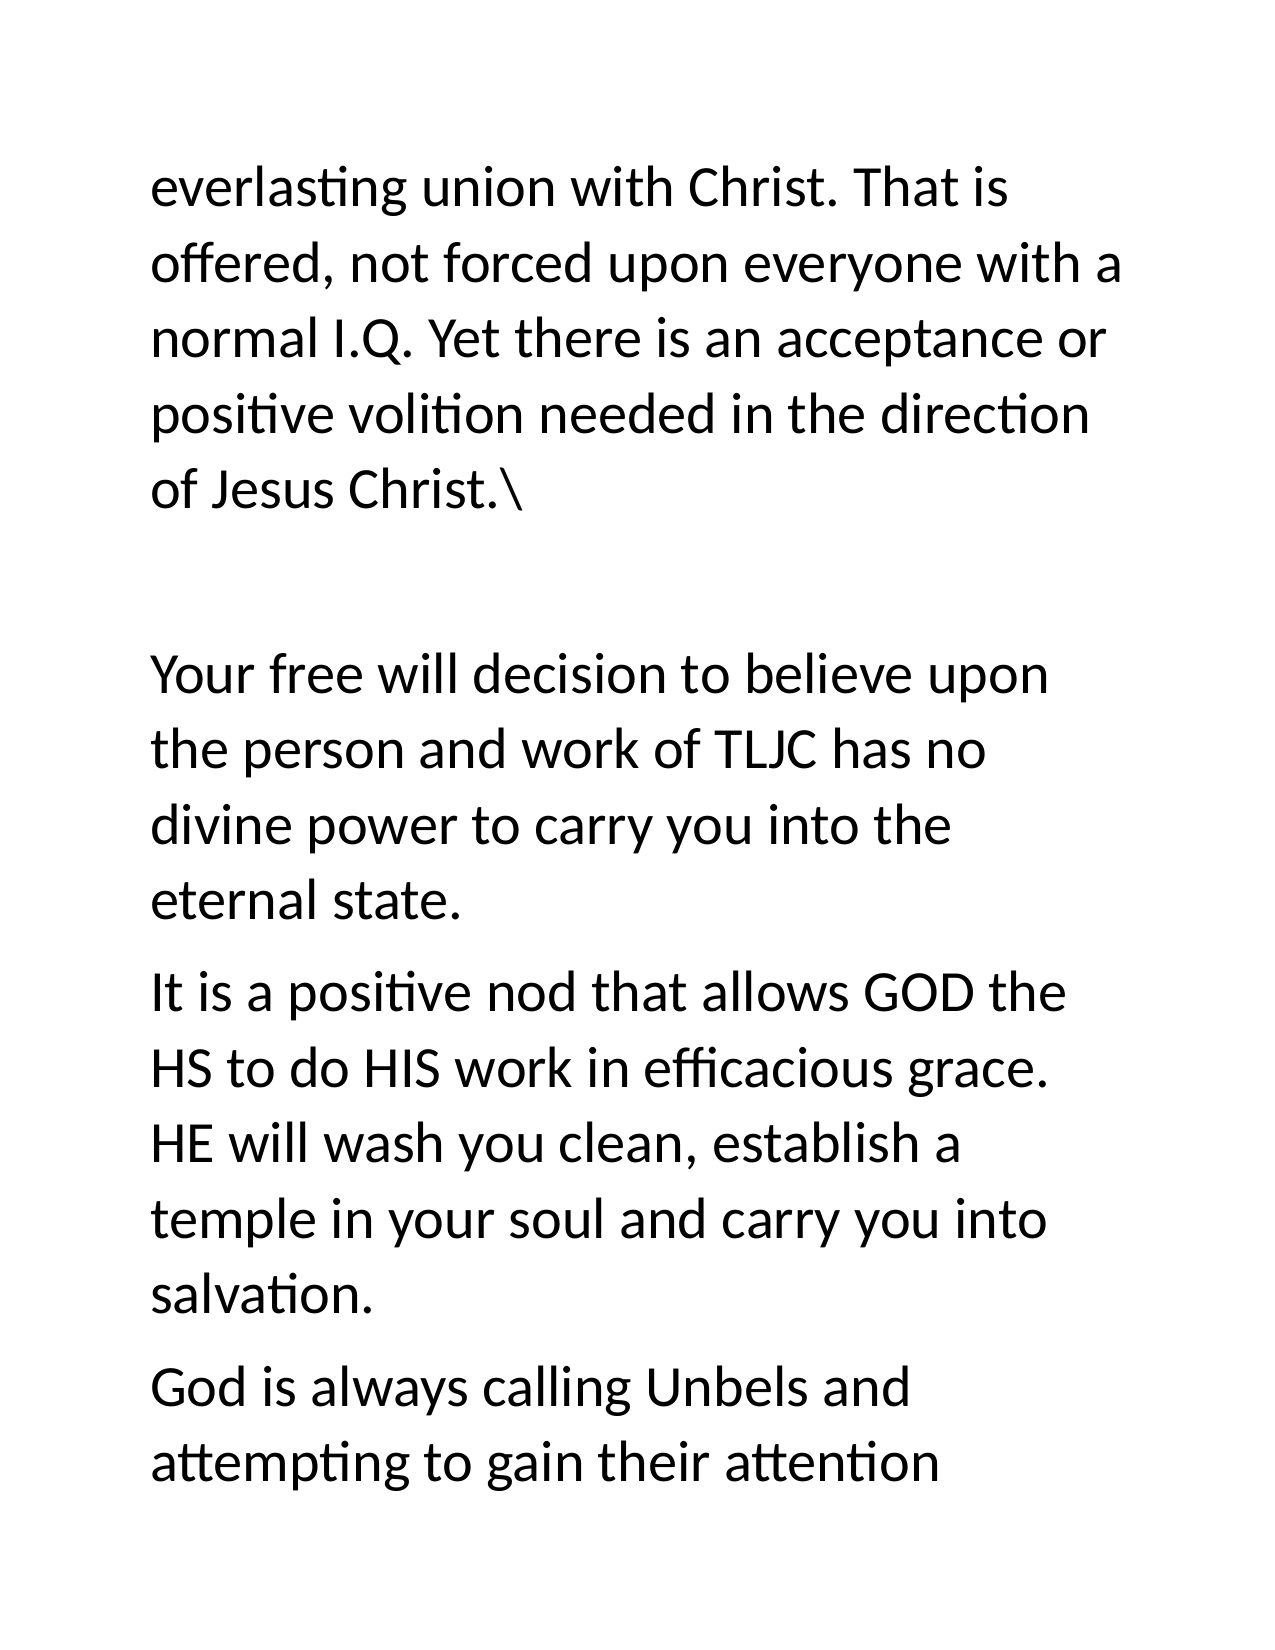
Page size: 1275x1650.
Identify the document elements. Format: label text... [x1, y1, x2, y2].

text Your free will decision to believe upon the person and work of TLJC has no divine power to carry you into the eternal state. [150, 636, 1125, 934]
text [150, 150, 1125, 523]
text It is a positive nod that allows GOD the HS to do HIS work in efficacious grace. HE will wash you clean, establish a temple in your soul and carry you into salvation. [150, 955, 1125, 1328]
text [150, 1349, 1125, 1496]
